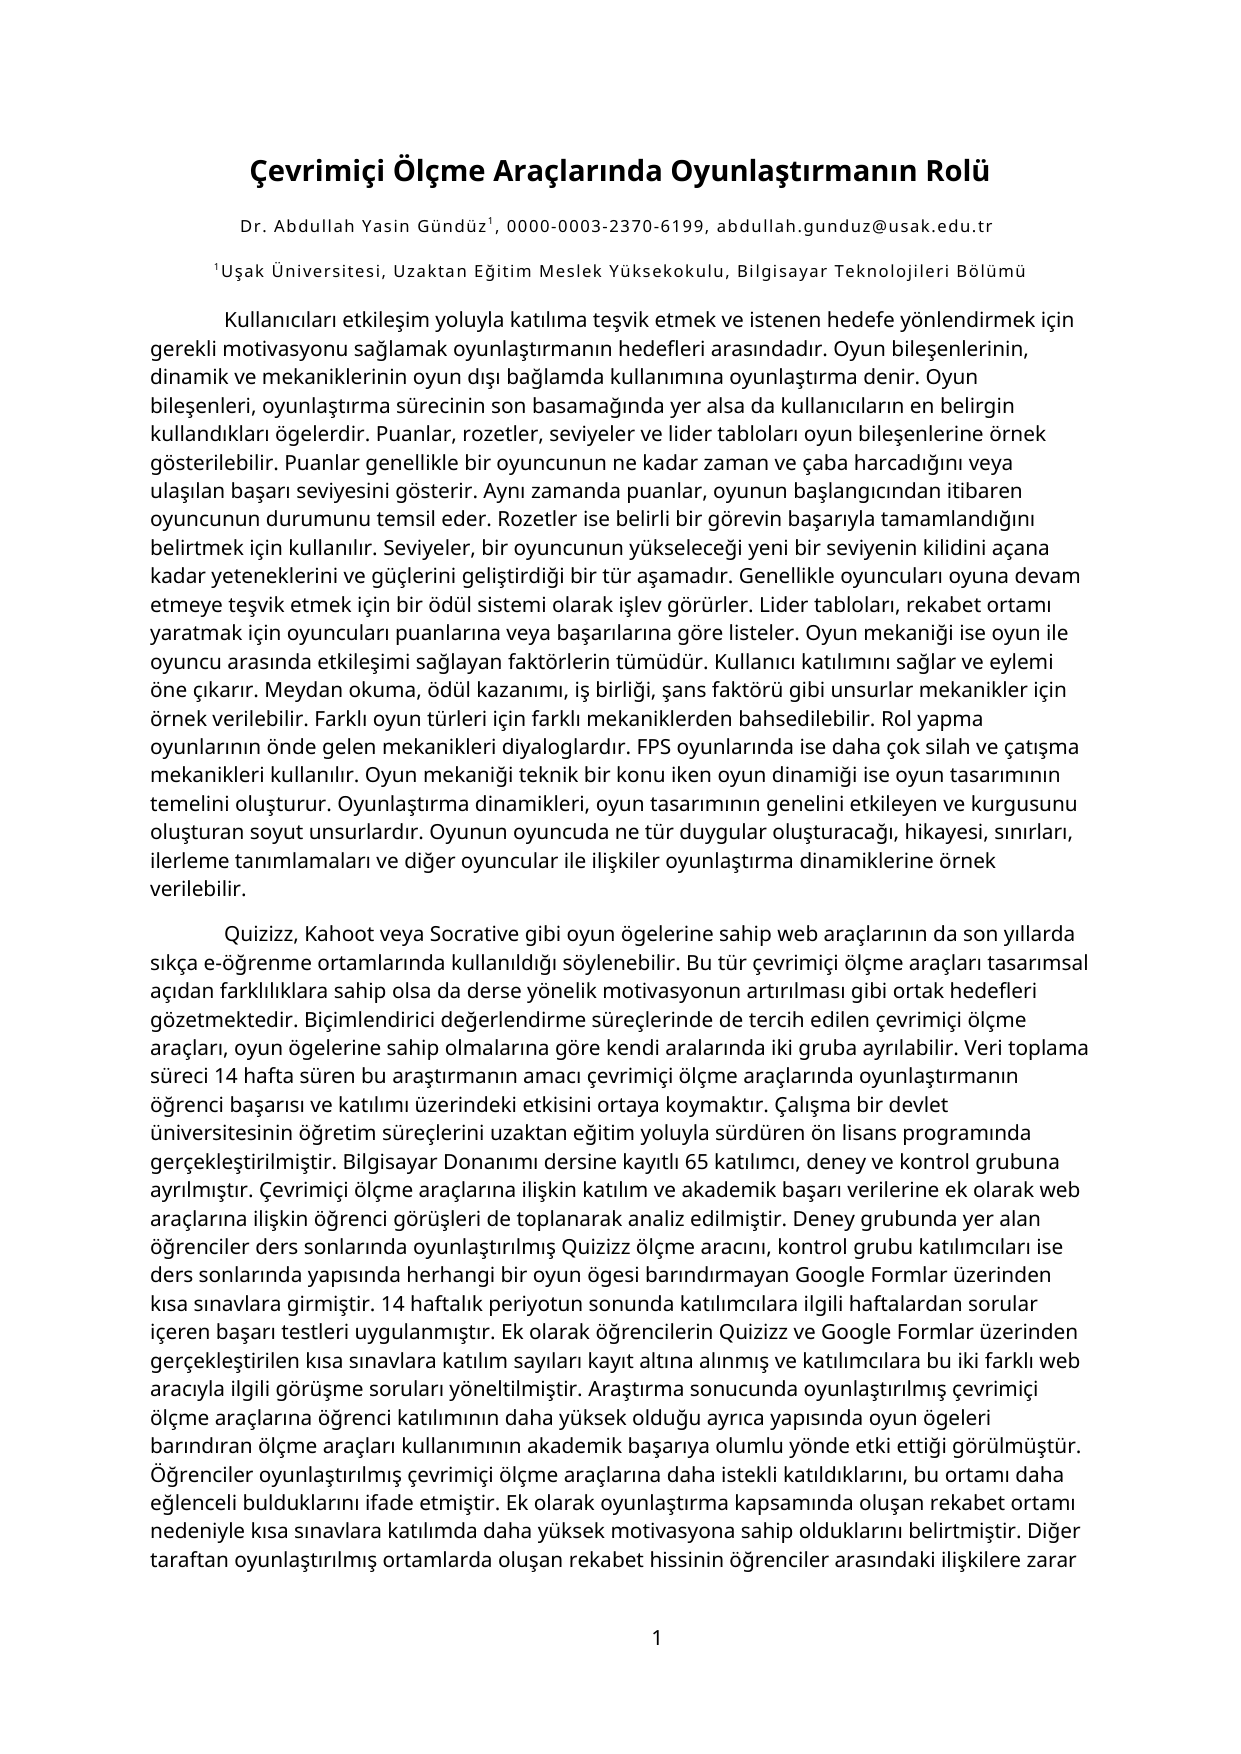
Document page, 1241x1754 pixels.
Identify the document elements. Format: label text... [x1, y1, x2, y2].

title Çevrimiçi Ölçme Araçlarında Oyunlaştırmanın Rolü [150, 150, 1090, 190]
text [150, 919, 1090, 1573]
subtitle 1Uşak Üniversitesi, Uzaktan Eğitim Meslek Yüksekokulu, Bilgisayar Teknolojileri Bölümü [150, 260, 1090, 283]
text Kullanıcıları etkileşim yoluyla katılıma teşvik etmek ve istenen hedefe yönlendirmek için gerekli motivasyonu sağlamak oyunlaştırmanın hedefleri arasındadır. Oyun bileşenlerinin, dinamik ve mekaniklerinin oyun dışı bağlamda kullanımına oyunlaştırma denir. Oyun bileşenleri, oyunlaştırma sürecinin son basamağında yer alsa da kullanıcıların en belirgin kullandıkları ögelerdir. Puanlar, rozetler, seviyeler ve lider tabloları oyun bileşenlerine örnek gösterilebilir. Puanlar genellikle bir oyuncunun ne kadar zaman ve çaba harcadığını veya ulaşılan başarı seviyesini gösterir. Aynı zamanda puanlar, oyunun başlangıcından itibaren oyuncunun durumunu temsil eder. Rozetler ise belirli bir görevin başarıyla tamamlandığını belirtmek için kullanılır. Seviyeler, bir oyuncunun yükseleceği yeni bir seviyenin kilidini açana kadar yeteneklerini ve güçlerini geliştirdiği bir tür aşamadır. Genellikle oyuncuları oyuna devam etmeye teşvik etmek için bir ödül sistemi olarak işlev görürler. Lider tabloları, rekabet ortamı yaratmak için oyuncuları puanlarına veya başarılarına göre listeler. Oyun mekaniği ise oyun ile oyuncu arasında etkileşimi sağlayan faktörlerin tümüdür. Kullanıcı katılımını sağlar ve eylemi öne çıkarır. Meydan okuma, ödül kazanımı, iş birliği, şans faktörü gibi unsurlar mekanikler için örnek verilebilir. Farklı oyun türleri için farklı mekaniklerden bahsedilebilir. Rol yapma oyunlarının önde gelen mekanikleri diyaloglardır. FPS oyunlarında ise daha çok silah ve çatışma mekanikleri kullanılır. Oyun mekaniği teknik bir konu iken oyun dinamiği ise oyun tasarımının temelini oluşturur. Oyunlaştırma dinamikleri, oyun tasarımının genelini etkileyen ve kurgusunu oluşturan soyut unsurlardır. Oyunun oyuncuda ne tür duygular oluşturacağı, hikayesi, sınırları, ilerleme tanımlamaları ve diğer oyuncular ile ilişkiler oyunlaştırma dinamiklerine örnek verilebilir. [150, 306, 1090, 903]
subtitle Dr. Abdullah Yasin Gündüz1, 0000-0003-2370-6199, abdullah.gunduz@usak.edu.tr [150, 215, 1090, 260]
